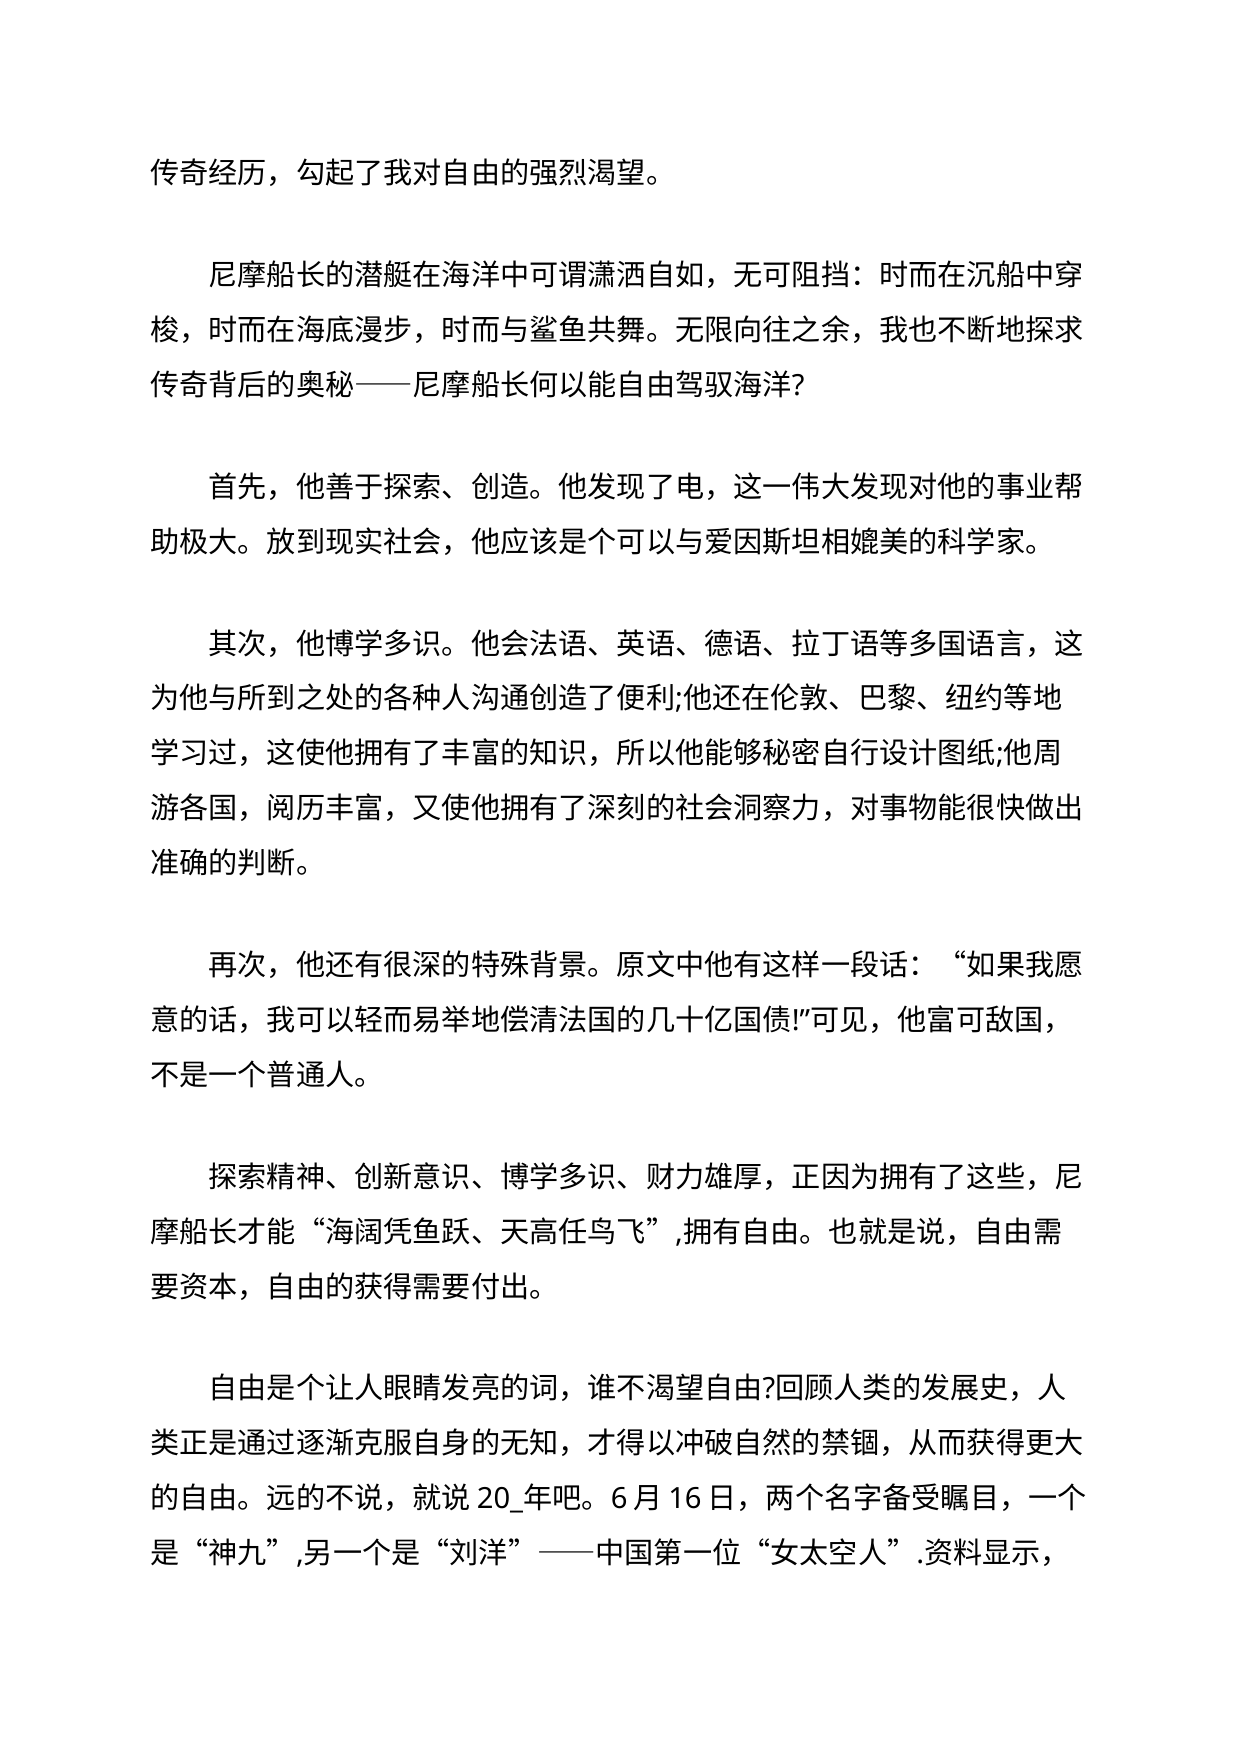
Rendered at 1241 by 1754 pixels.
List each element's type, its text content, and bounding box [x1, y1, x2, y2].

text 首先，他善于探索、创造。他发现了电，这一伟大发现对他的事业帮助极大。放到现实社会，他应该是个可以与爱因斯坦相媲美的科学家。 [150, 463, 1090, 561]
text 探索精神、创新意识、博学多识、财力雄厚，正因为拥有了这些，尼摩船长才能“海阔凭鱼跃、天高任鸟飞”,拥有自由。也就是说，自由需要资本，自由的获得需要付出。 [150, 1153, 1090, 1306]
text 其次，他博学多识。他会法语、英语、德语、拉丁语等多国语言，这为他与所到之处的各种人沟通创造了便利;他还在伦敦、巴黎、纽约等地学习过，这使他拥有了丰富的知识，所以他能够秘密自行设计图纸;他周游各国，阅历丰富，又使他拥有了深刻的社会洞察力，对事物能很快做出准确的判断。 [150, 620, 1090, 882]
text 再次，他还有很深的特殊背景。原文中他有这样一段话：“如果我愿意的话，我可以轻而易举地偿清法国的几十亿国债!”可见，他富可敌国，不是一个普通人。 [150, 942, 1090, 1094]
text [150, 150, 1090, 192]
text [150, 1365, 1090, 1572]
text 尼摩船长的潜艇在海洋中可谓潇洒自如，无可阻挡：时而在沉船中穿梭，时而在海底漫步，时而与鲨鱼共舞。无限向往之余，我也不断地探求传奇背后的奥秘——尼摩船长何以能自由驾驭海洋? [150, 252, 1090, 404]
